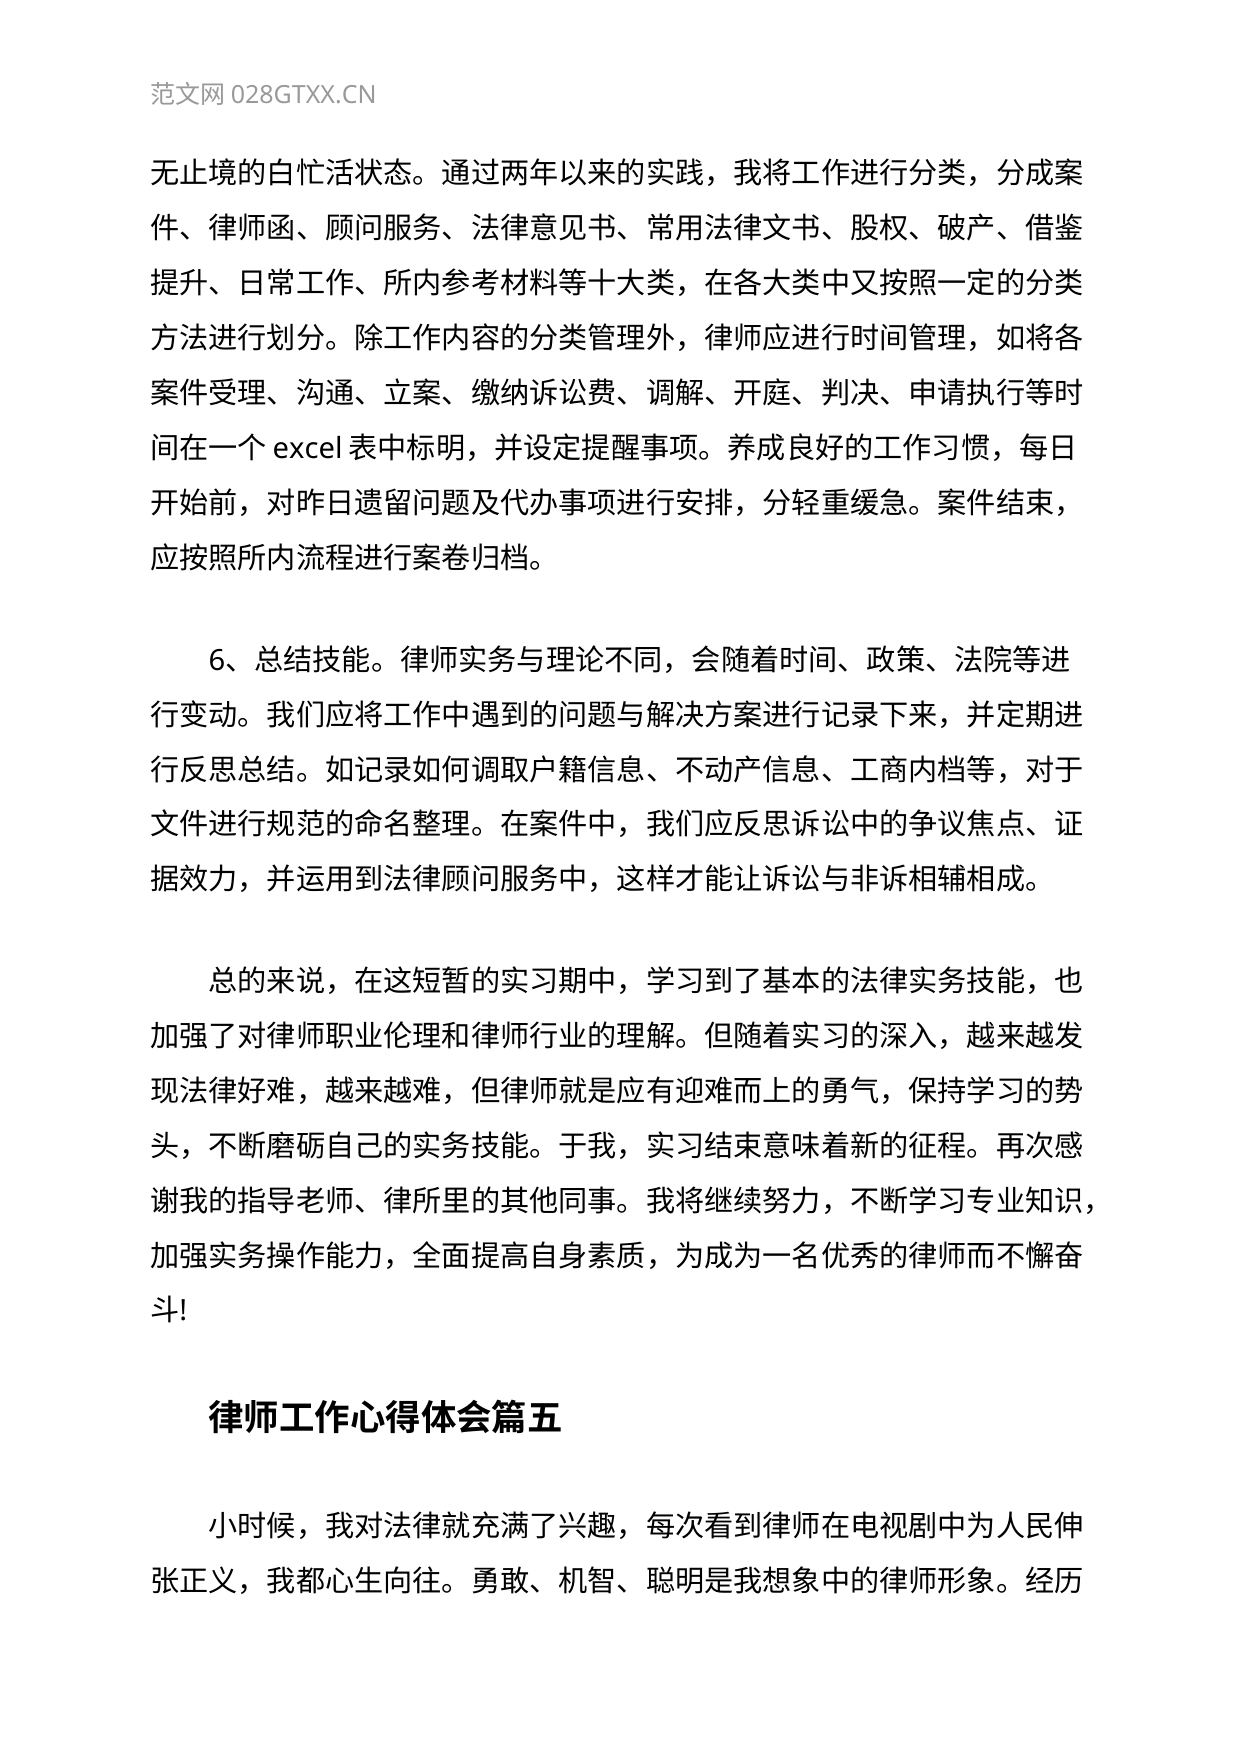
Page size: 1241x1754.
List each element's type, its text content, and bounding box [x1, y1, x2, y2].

text 6、总结技能。律师实务与理论不同，会随着时间、政策、法院等进行变动。我们应将工作中遇到的问题与解决方案进行记录下来，并定期进行反思总结。如记录如何调取户籍信息、不动产信息、工商内档等，对于文件进行规范的命名整理。在案件中，我们应反思诉讼中的争议焦点、证据效力，并运用到法律顾问服务中，这样才能让诉讼与非诉相辅相成。 [150, 636, 1090, 898]
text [150, 1502, 1090, 1599]
text 总的来说，在这短暂的实习期中，学习到了基本的法律实务技能，也加强了对律师职业伦理和律师行业的理解。但随着实习的深入，越来越发现法律好难，越来越难，但律师就是应有迎难而上的勇气，保持学习的势头，不断磨砺自己的实务技能。于我，实习结束意味着新的征程。再次感谢我的指导老师、律所里的其他同事。我将继续努力，不断学习专业知识，加强实务操作能力，全面提高自身素质，为成为一名优秀的律师而不懈奋斗! [150, 958, 1090, 1329]
text 律师工作心得体会篇五 [150, 1389, 1090, 1440]
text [150, 150, 1090, 577]
